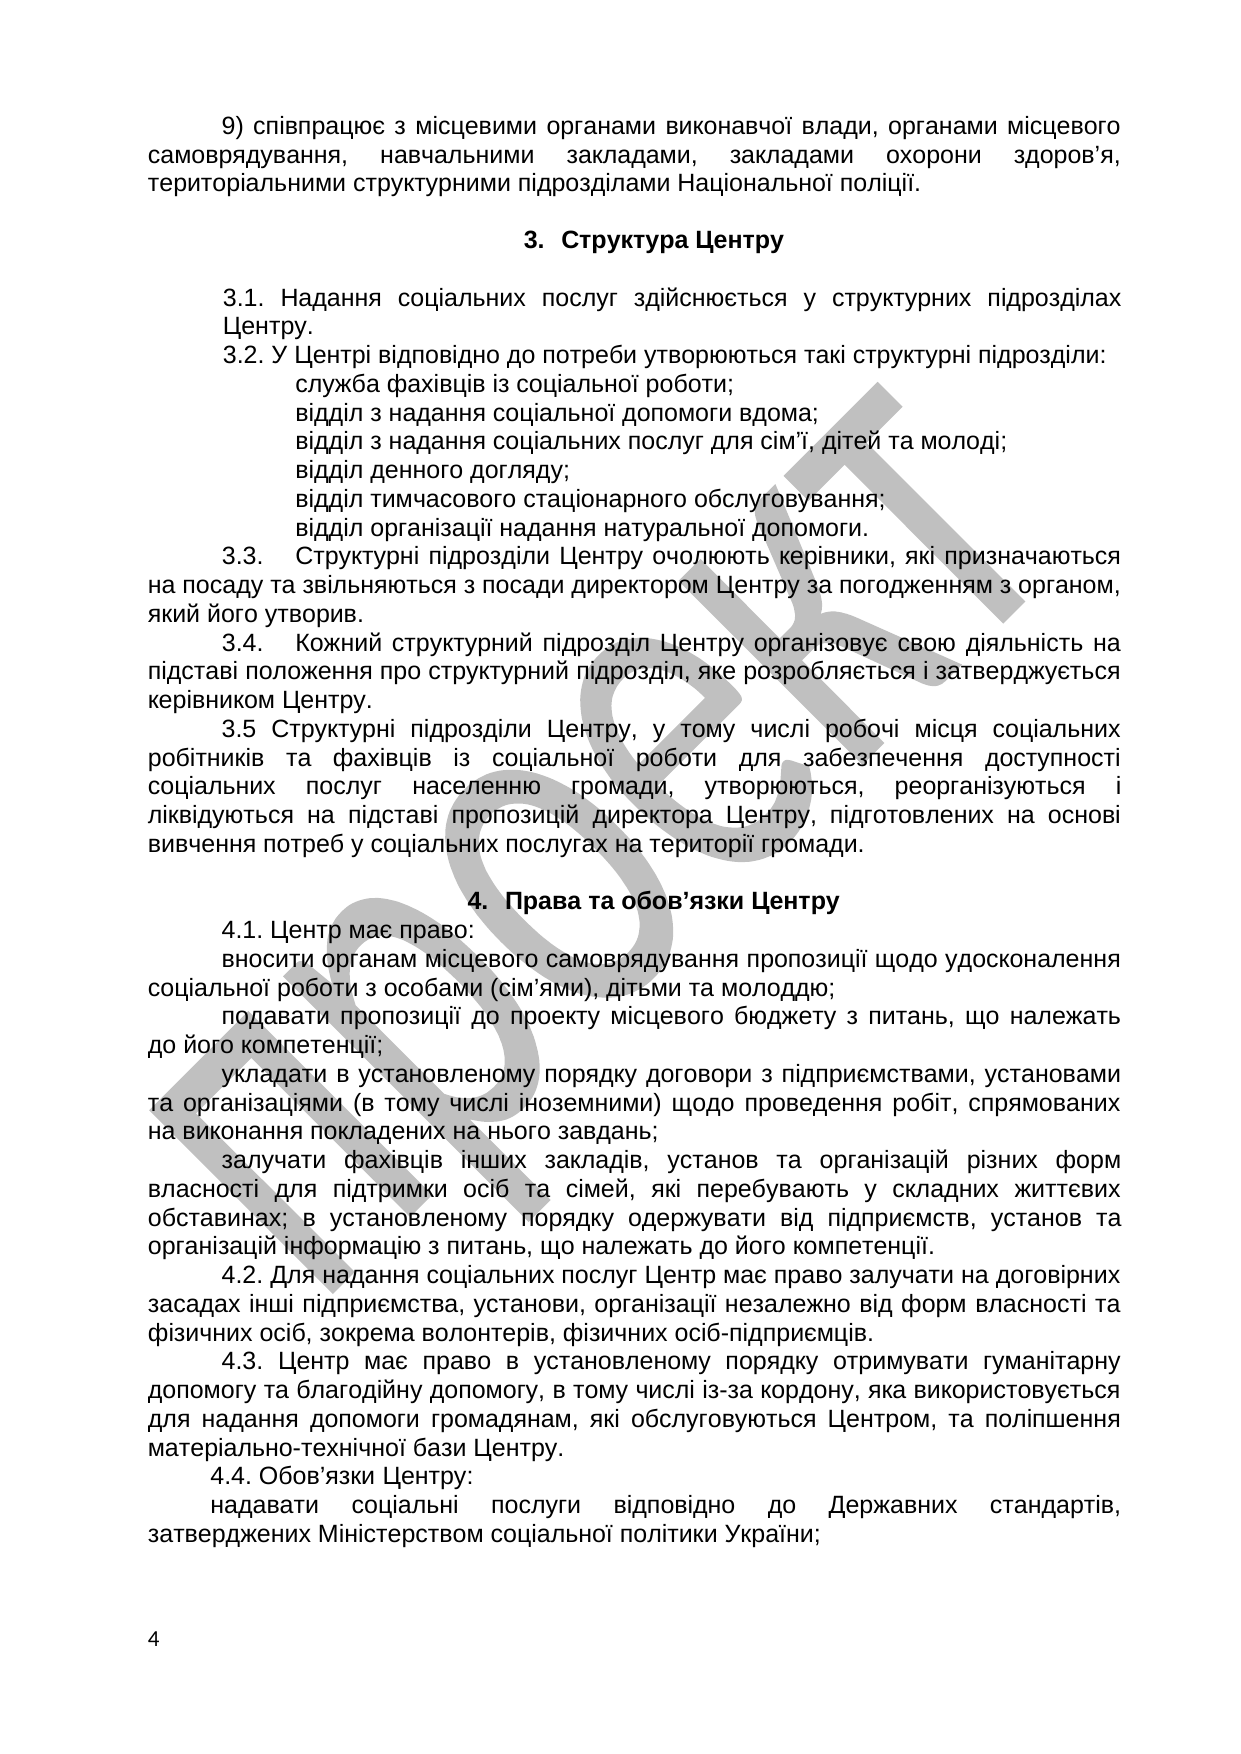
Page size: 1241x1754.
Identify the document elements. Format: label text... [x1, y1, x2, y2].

text 9) співпрацює з місцевими органами виконавчої влади, органами місцевого самоврядування, навчальними закладами, закладами охорони здоров’я, територіальними структурними підрозділами Національної поліції. [148, 111, 1122, 197]
text відділ організації надання натуральної допомоги. [223, 513, 1122, 541]
text відділ денного догляду; [295, 455, 1122, 484]
text 4.4. Обов’язки Центру: [148, 1461, 1122, 1490]
text подавати пропозиції до проекту місцевого бюджету з питань, що належать до його компетенції; [148, 1001, 1122, 1059]
list Права та обов’язки Центру [185, 886, 1122, 915]
text відділ з надання соціальних послуг для сім’ї, дітей та молоді; [223, 426, 1122, 455]
text 3.2. У Центрі відповідно до потреби утворюються такі структурні підрозділи: [223, 340, 1122, 369]
text служба фахівців із соціальної роботи; [223, 369, 1122, 398]
text залучати фахівців інших закладів, установ та організацій різних форм власності для підтримки осіб та сімей, які перебувають у складних життєвих обставинах; в установленому порядку одержувати від підприємств, установ та організацій інформацію з питань, що належать до його компетенції. [148, 1145, 1122, 1260]
text 4.2. Для надання соціальних послуг Центр має право залучати на договірних засадах інші підприємства, установи, організації незалежно від форм власності та фізичних осіб, зокрема волонтерів, фізичних осіб-підприємців. [148, 1260, 1122, 1346]
text 4.3. Центр має право в установленому порядку отримувати гуманітарну допомогу та благодійну допомогу, в тому числі із-за кордону, яка використовується для надання допомоги громадянам, які обслуговуються Центром, та поліпшення матеріально-технічної бази Центру. [148, 1346, 1122, 1461]
text 3.1. Надання соціальних послуг здійснюється у структурних підрозділах Центру. [223, 283, 1122, 340]
text відділ тимчасового стаціонарного обслуговування; [295, 484, 1122, 513]
text 3.5 Структурні підрозділи Центру, у тому числі робочі місця соціальних робітників та фахівців із соціальної роботи для забезпечення доступності соціальних послуг населенню громади, утворюються, реорганізуються і ліквідуються на підставі пропозицій директора Центру, підготовлених на основі вивчення потреб у соціальних послугах на території громади. [148, 714, 1122, 858]
list Структура Центру [185, 225, 1122, 254]
text 4.1. Центр має право: [148, 915, 1122, 944]
list Структурні підрозділи Центру очолюють керівники, які призначаються на посаду та звільняються з посади директором Центру за погодженням з органом, який його утворив. [148, 541, 1122, 628]
list Кожний структурний підрозділ Центру організовує свою діяльність на підставі положення про структурний підрозділ, яке розробляється і затверджується керівником Центру. [148, 628, 1122, 714]
text надавати соціальні послуги відповідно до Державних стандартів, затверджених Міністерством соціальної політики України; [148, 1490, 1122, 1548]
text відділ з надання соціальної допомоги вдома; [223, 398, 1122, 426]
text вносити органам місцевого самоврядування пропозиції щодо удосконалення соціальної роботи з особами (сім’ями), дітьми та молоддю; [148, 944, 1122, 1001]
text укладати в установленому порядку договори з підприємствами, установами та організаціями (в тому числі іноземними) щодо проведення робіт, спрямованих на виконання покладених на нього завдань; [148, 1059, 1122, 1145]
